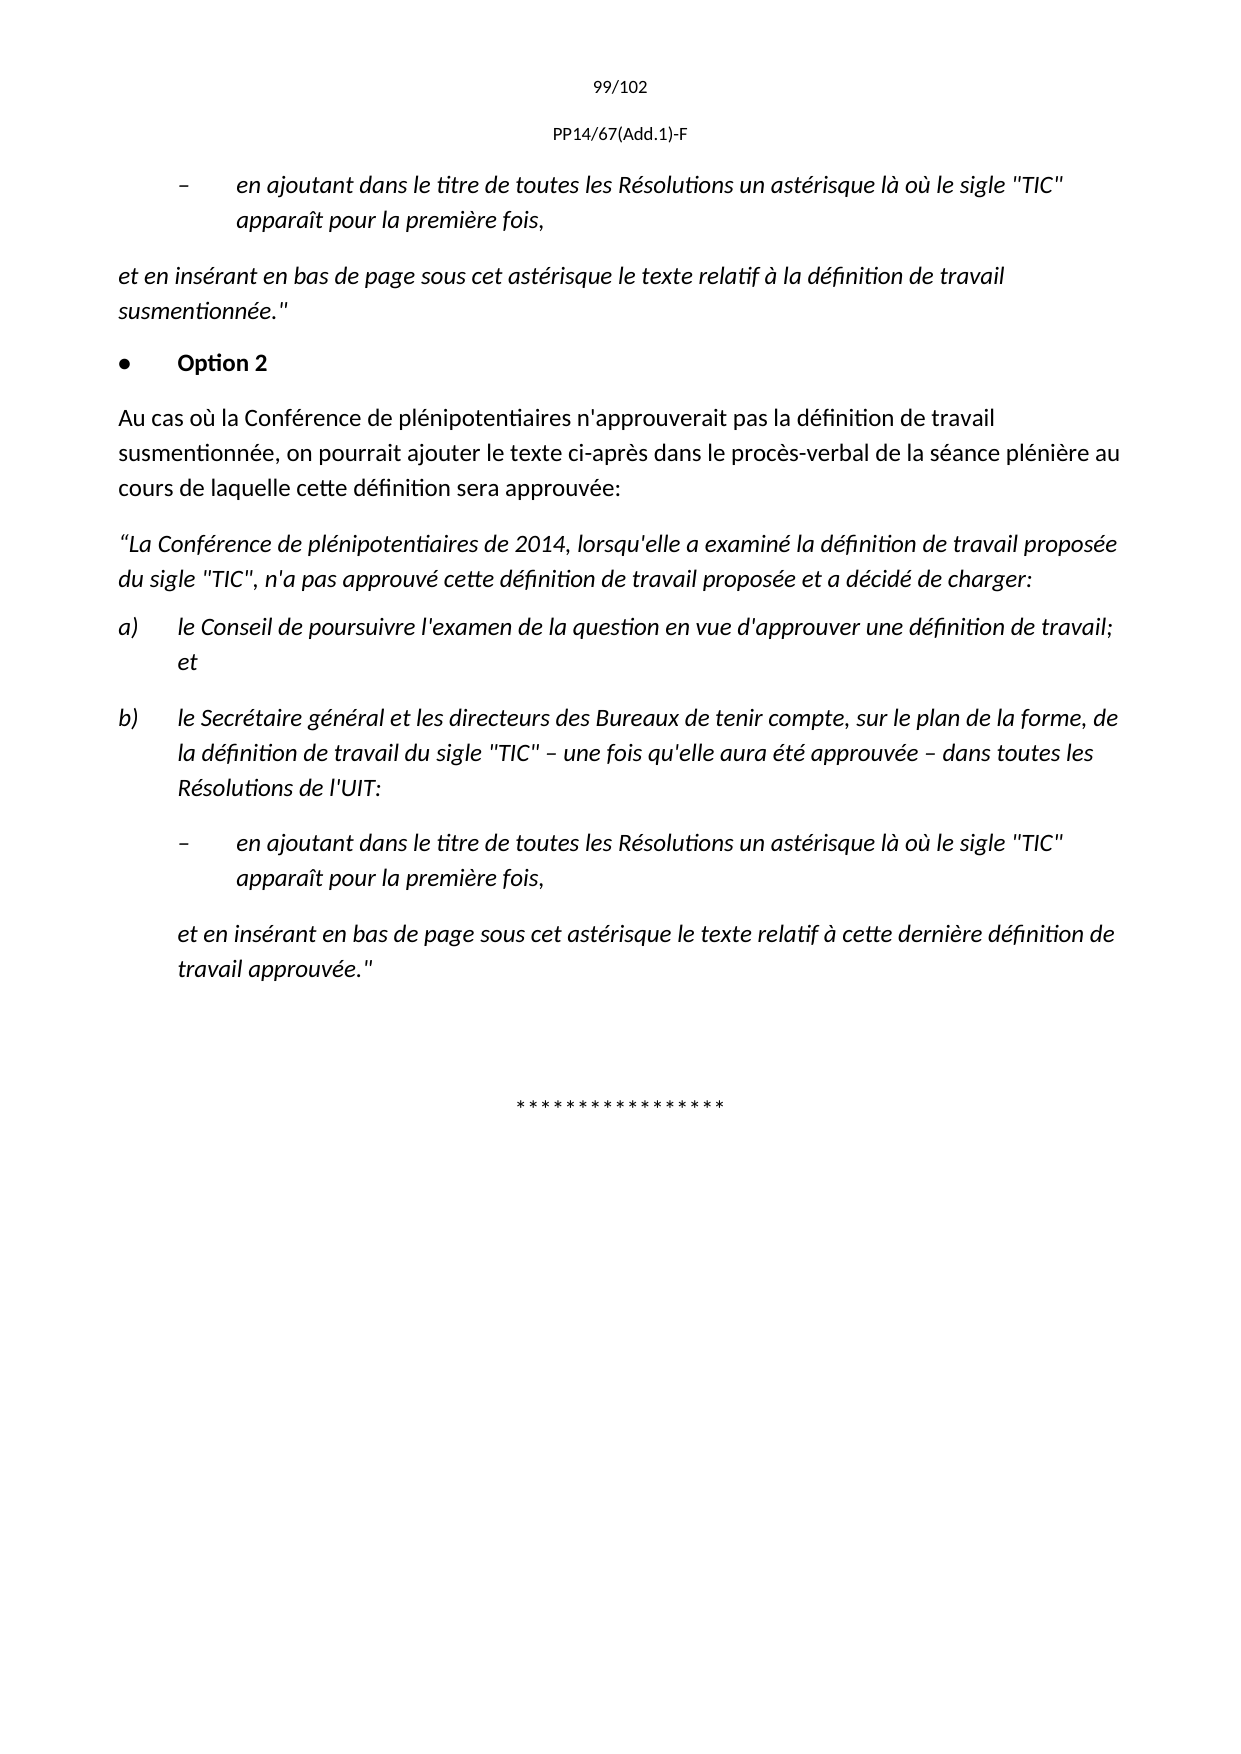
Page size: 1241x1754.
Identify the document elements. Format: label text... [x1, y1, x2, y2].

text ***************** [118, 1094, 1122, 1125]
text “La Conférence de plénipotentiaires de 2014, lorsqu'elle a examiné la définition de travail proposée du sigle "TIC", n'a pas approuvé cette définition de travail proposée et a décidé de charger: [118, 528, 1122, 594]
text – en ajoutant dans le titre de toutes les Résolutions un astérisque là où le sigle "TIC" apparaît pour la première fois, [177, 169, 1122, 235]
text a) le Conseil de poursuivre l'examen de la question en vue d'approuver une définition de travail; et [118, 611, 1122, 676]
subtitle • Option 2 [118, 347, 1122, 377]
text et en insérant en bas de page sous cet astérisque le texte relatif à la définition de travail susmentionnée." [118, 260, 1122, 326]
text et en insérant en bas de page sous cet astérisque le texte relatif à cette dernière définition de travail approuvée." [118, 918, 1122, 984]
text b) le Secrétaire général et les directeurs des Bureaux de tenir compte, sur le plan de la forme, de la définition de travail du sigle "TIC" – une fois qu'elle aura été approuvée – dans toutes les Résolutions de l'UIT: [118, 702, 1122, 802]
text – en ajoutant dans le titre de toutes les Résolutions un astérisque là où le sigle "TIC" apparaît pour la première fois, [177, 827, 1122, 893]
text Au cas où la Conférence de plénipotentiaires n'approuverait pas la définition de travail susmentionnée, on pourrait ajouter le texte ci-après dans le procès-verbal de la séance plénière au cours de laquelle cette définition sera approuvée: [118, 402, 1122, 503]
